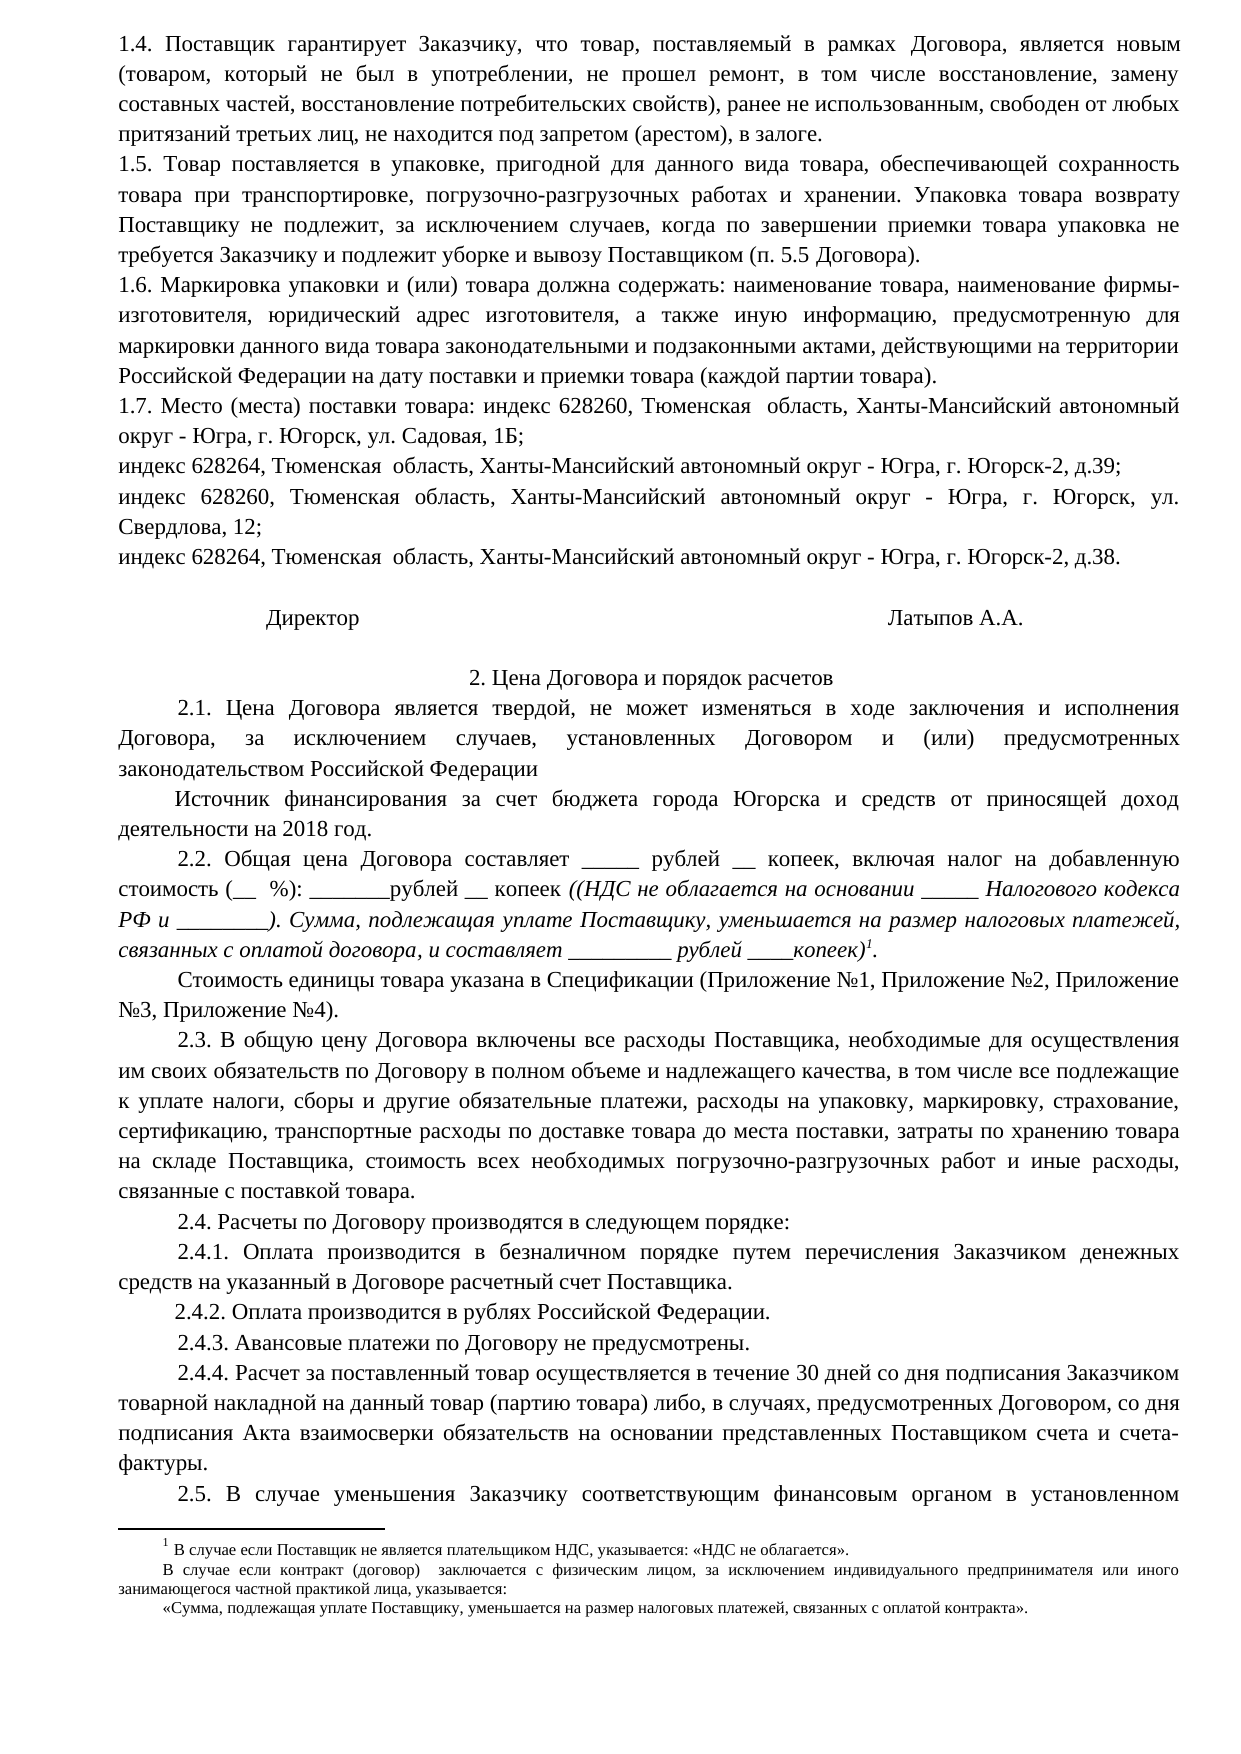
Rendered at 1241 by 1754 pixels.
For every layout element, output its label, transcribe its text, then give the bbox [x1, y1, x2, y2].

text 1.6. Маркировка упаковки и (или) товара должна содержать: наименование товара, наименование фирмы-изготовителя, юридический адрес изготовителя, а также иную информацию, предусмотренную для маркировки данного вида товара законодательными и подзаконными актами, действующими на территории Российской Федерации на дату поставки и приемки товара (каждой партии товара). [118, 271, 1181, 388]
text 2.3. В общую цену Договора включены все расходы Поставщика, необходимые для осуществления им своих обязательств по Договору в полном объеме и надлежащего качества, в том числе все подлежащие к уплате налоги, сборы и другие обязательные платежи, расходы на упаковку, маркировку, страхование, сертификацию, транспортные расходы по доставке товара до места поставки, затраты по хранению товара на складе Поставщика, стоимость всех необходимых погрузочно-разгрузочных работ и иные расходы, связанные с поставкой товара. [118, 1026, 1181, 1204]
text 1.5. Товар поставляется в упаковке, пригодной для данного вида товара, обеспечивающей сохранность товара при транспортировке, погрузочно-разгрузочных работах и хранении. Упаковка товара возврату Поставщику не подлежит, за исключением случаев, когда по завершении приемки товара упаковка не требуется Заказчику и подлежит уборке и вывозу Поставщиком (п. 5.5 Договора). [118, 150, 1181, 267]
text 2.4. Расчеты по Договору производятся в следующем порядке: [118, 1208, 1181, 1234]
text индекс 628264, Тюменская область, Ханты-Мансийский автономный округ - Югра, г. Югорск-2, д.39; [118, 452, 1181, 479]
text 1.4. Поставщик гарантирует Заказчику, что товар, поставляемый в рамках Договора, является новым (товаром, который не был в употреблении, не прошел ремонт, в том числе восстановление, замену составных частей, восстановление потребительских свойств), ранее не использованным, свободен от любых притязаний третьих лиц, не находится под запретом (арестом), в залоге. [118, 29, 1181, 147]
text 2.4.2. Оплата производится в рублях Российской Федерации. [118, 1298, 1181, 1325]
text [118, 1479, 1181, 1506]
text 2.4.4. Расчет за поставленный товар осуществляется в течение 30 дней со дня подписания Заказчиком товарной накладной на данный товар (партию товара) либо, в случаях, предусмотренных Договором, со дня подписания Акта взаимосверки обязательств на основании представленных Поставщиком счета и счета-фактуры. [118, 1359, 1181, 1476]
text 2.4.3. Авансовые платежи по Договору не предусмотрены. [118, 1328, 1181, 1355]
text Источник финансирования за счет бюджета города Югорска и средств от приносящей доход деятельности на 2018 год. [118, 785, 1181, 841]
text 2. Цена Договора и порядок расчетов [118, 664, 1181, 690]
text 2.1. Цена Договора является твердой, не может изменяться в ходе заключения и исполнения Договора, за исключением случаев, установленных Договором и (или) предусмотренных законодательством Российской Федерации [118, 694, 1181, 781]
text 2.4.1. Оплата производится в безналичном порядке путем перечисления Заказчиком денежных средств на указанный в Договоре расчетный счет Поставщика. [118, 1238, 1181, 1294]
text Директор Латыпов А.А. [118, 603, 1181, 630]
text 2.2. Общая цена Договора составляет _____ рублей __ копеек, включая налог на добавленную стоимость (__ %): _______рублей __ копеек ((НДС не облагается на основании _____ Налогового кодекса РФ и ________). Сумма, подлежащая уплате Поставщику, уменьшается на размер налоговых платежей, связанных с оплатой договора, и составляет _________ рублей ____копеек). [118, 845, 1181, 962]
text индекс 628264, Тюменская область, Ханты-Мансийский автономный округ - Югра, г. Югорск-2, д.38. [118, 543, 1181, 569]
text индекс 628260, Тюменская область, Ханты-Мансийский автономный округ - Югра, г. Югорск, ул. Свердлова, 12; [118, 483, 1181, 539]
text Стоимость единицы товара указана в Спецификации (Приложение №1, Приложение №2, Приложение №3, Приложение №4). [118, 966, 1181, 1023]
text 1.7. Место (места) поставки товара: индекс 628260, Тюменская область, Ханты-Мансийский автономный округ - Югра, г. Югорск, ул. Садовая, 1Б; [118, 392, 1181, 449]
